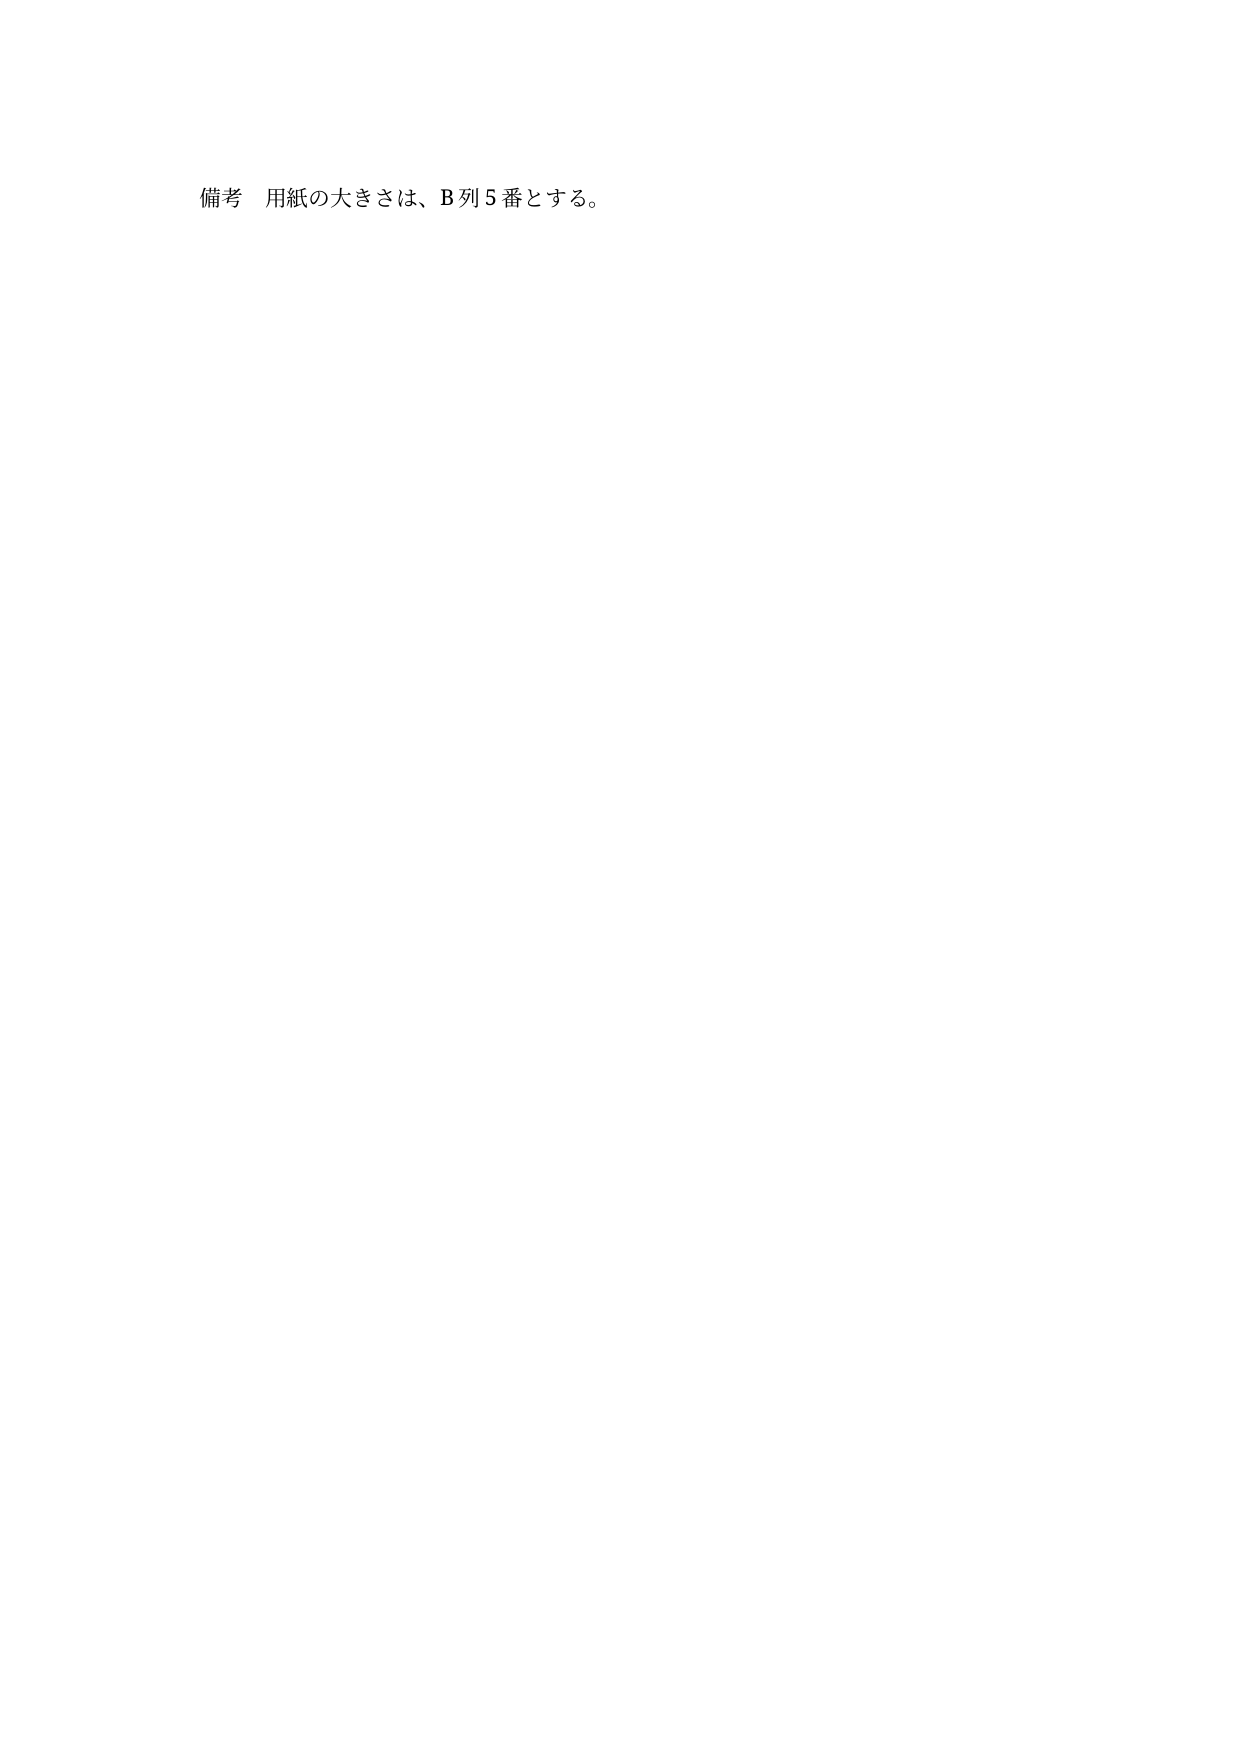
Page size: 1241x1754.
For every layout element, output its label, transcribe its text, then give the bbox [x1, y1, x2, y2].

text 備考 用紙の大きさは、B列5番とする。 [199, 179, 1063, 214]
